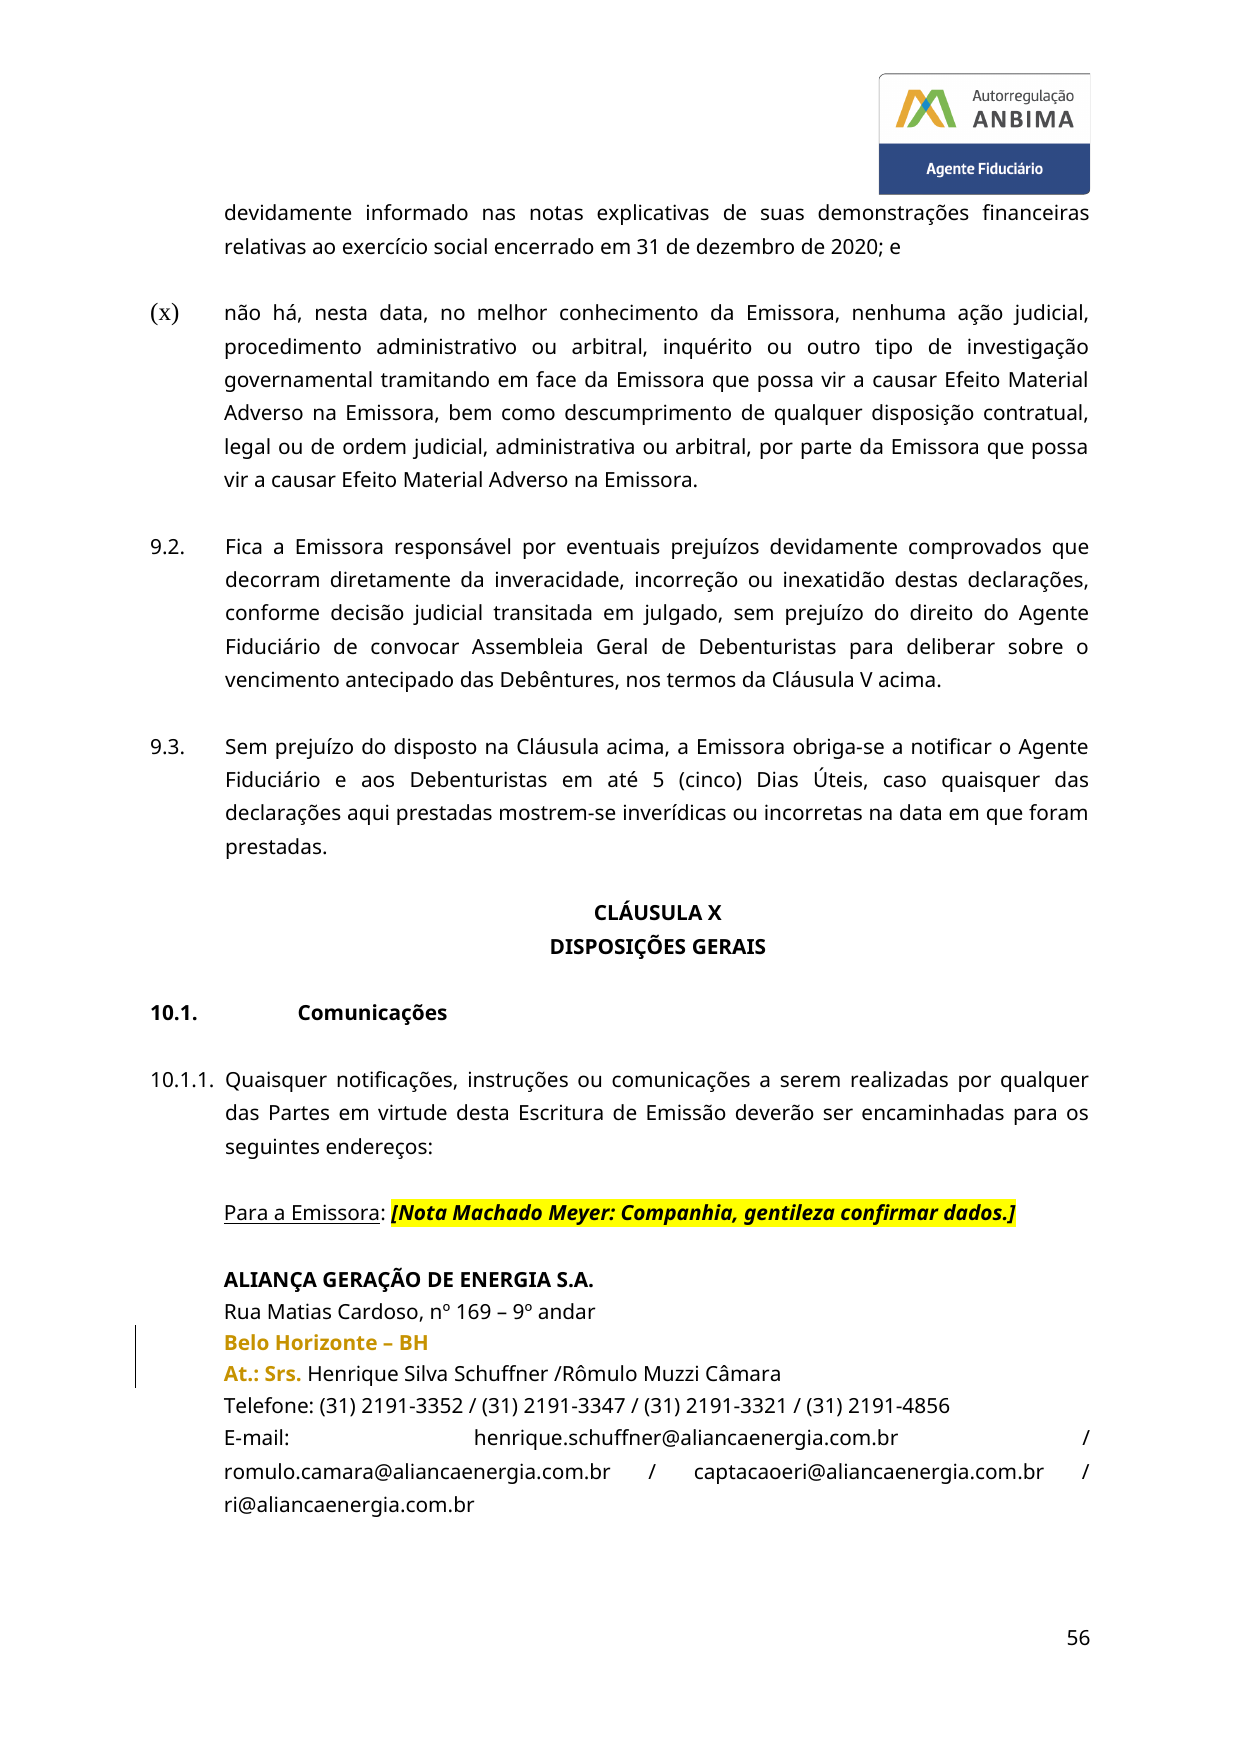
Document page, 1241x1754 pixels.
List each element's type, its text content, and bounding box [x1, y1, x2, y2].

text E-mail: henrique.schuffner@aliancaenergia.com.br / romulo.camara@aliancaenergia.com.br / captacaoeri@aliancaenergia.com.br / ri@aliancaenergia.com.br [224, 1419, 1090, 1519]
list Quaisquer notificações, instruções ou comunicações a serem realizadas por qualquer das Partes em virtude desta Escritura de Emissão deverão ser encaminhadas para os seguintes endereços: [150, 1061, 1090, 1161]
text Telefone: (31) 2191-3352 / (31) 2191-3347 / (31) 2191-3321 / (31) 2191-4856 [224, 1388, 1090, 1419]
text CLÁUSULA X DISPOSIÇÕES GERAIS [225, 894, 1090, 961]
list Fica a Emissora responsável por eventuais prejuízos devidamente comprovados que decorram diretamente da inveracidade, incorreção ou inexatidão destas declarações, conforme decisão judicial transitada em julgado, sem prejuízo do direito do Agente Fiduciário de convocar Assembleia Geral de Debenturistas para deliberar sobre o vencimento antecipado das Debêntures, nos termos da Cláusula V acima. [150, 527, 1090, 694]
text Para a Emissora: [Nota Machado Meyer: Companhia, gentileza confirmar dados.] [224, 1194, 1090, 1227]
text Rua Matias Cardoso, nº 169 – 9º andar [224, 1294, 1090, 1325]
picture [878, 73, 1091, 195]
text At.: Srs. Henrique Silva Schuffner /Rômulo Muzzi Câmara [224, 1357, 1090, 1388]
list Comunicações [150, 994, 1090, 1027]
list Sem prejuízo do disposto na Cláusula acima, a Emissora obriga-se a notificar o Agente Fiduciário e aos Debenturistas em até 5 (cinco) Dias Úteis, caso quaisquer das declarações aqui prestadas mostrem-se inverídicas ou incorretas na data em que foram prestadas. [150, 727, 1090, 861]
text aliança geração de energia S.A. [224, 1261, 1090, 1294]
text Belo Horizonte – BH [224, 1325, 1090, 1357]
list não há, nesta data, no melhor conhecimento da Emissora, nenhuma ação judicial, procedimento administrativo ou arbitral, inquérito ou outro tipo de investigação governamental tramitando em face da Emissora que possa vir a causar Efeito Material Adverso na Emissora, bem como descumprimento de qualquer disposição contratual, legal ou de ordem judicial, administrativa ou arbitral, por parte da Emissora que possa vir a causar Efeito Material Adverso na Emissora. [150, 294, 1090, 494]
